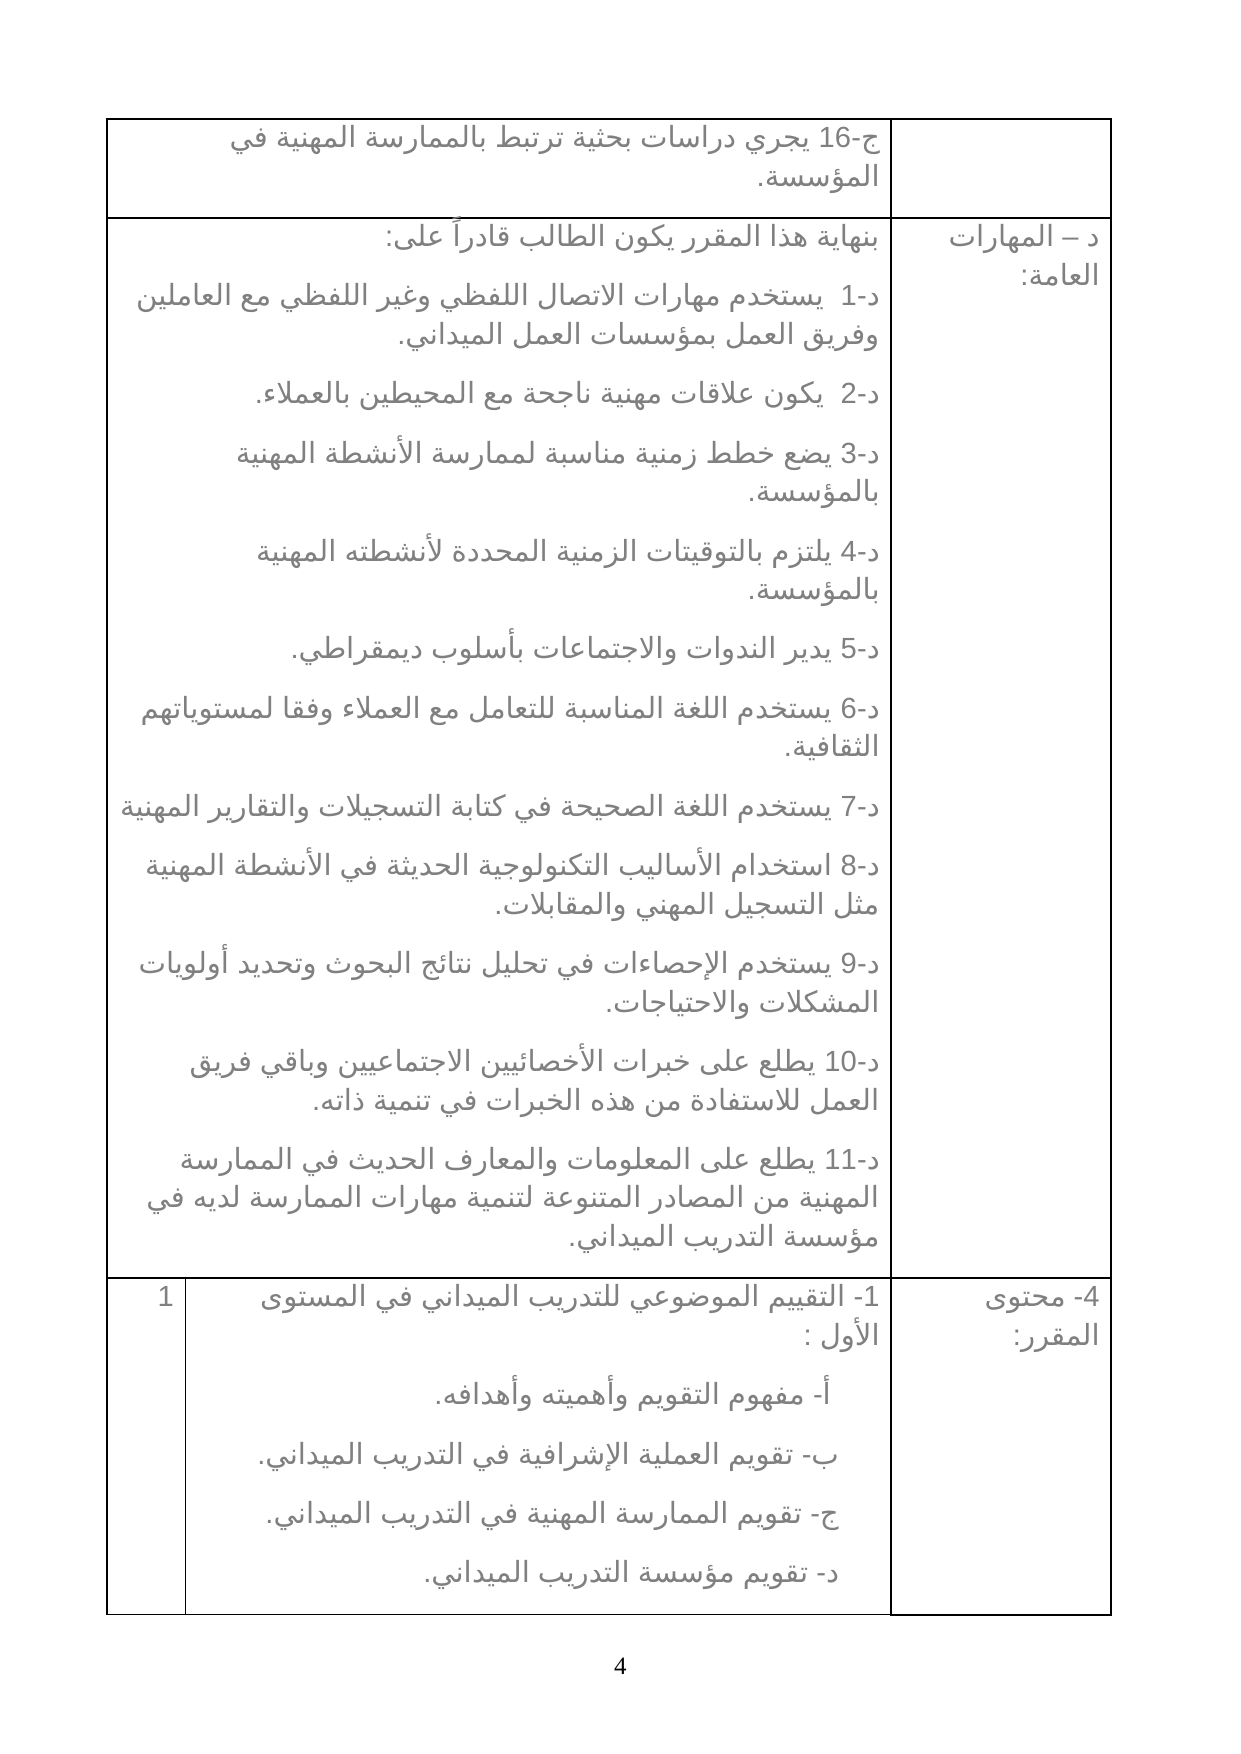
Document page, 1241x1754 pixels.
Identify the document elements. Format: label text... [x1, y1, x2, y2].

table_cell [186, 1279, 890, 1614]
table_cell 1 [108, 1279, 185, 1614]
table_cell 4- محتوى المقرر: [892, 1279, 1110, 1614]
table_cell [892, 120, 1110, 217]
table_cell د – المهارات العامة: [892, 219, 1110, 1277]
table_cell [108, 120, 890, 217]
table_cell بنهاية هذا المقرر يكون الطالب قادراً على: د-1 يستخدم مهارات الاتصال اللفظي وغير اللفظي مع العاملين وفريق العمل بمؤسسات العمل الميداني. د-2 يكون علاقات مهنية ناجحة مع المحيطين بالعملاء. د-3 يضع خطط زمنية مناسبة لممارسة الأنشطة المهنية بالمؤسسة. د-4 يلتزم بالتوقيتات الزمنية المحددة لأنشطته المهنية بالمؤسسة. د-5 يدير الندوات والاجتماعات بأسلوب ديمقراطي. د-6 يستخدم اللغة المناسبة للتعامل مع العملاء وفقا لمستوياتهم الثقافية. د-7 يستخدم اللغة الصحيحة في كتابة التسجيلات والتقارير المهنية د-8 استخدام الأساليب التكنولوجية الحديثة في الأنشطة المهنية مثل التسجيل المهني والمقابلات. د-9 يستخدم الإحصاءات في تحليل نتائج البحوث وتحديد أولويات المشكلات والاحتياجات. د-10 يطلع على خبرات الأخصائيين الاجتماعيين وباقي فريق العمل للاستفادة من هذه الخبرات في تنمية ذاته. د-11 يطلع على المعلومات والمعارف الحديث في الممارسة المهنية من المصادر المتنوعة لتنمية مهارات الممارسة لديه في مؤسسة التدريب الميداني. [108, 219, 890, 1277]
